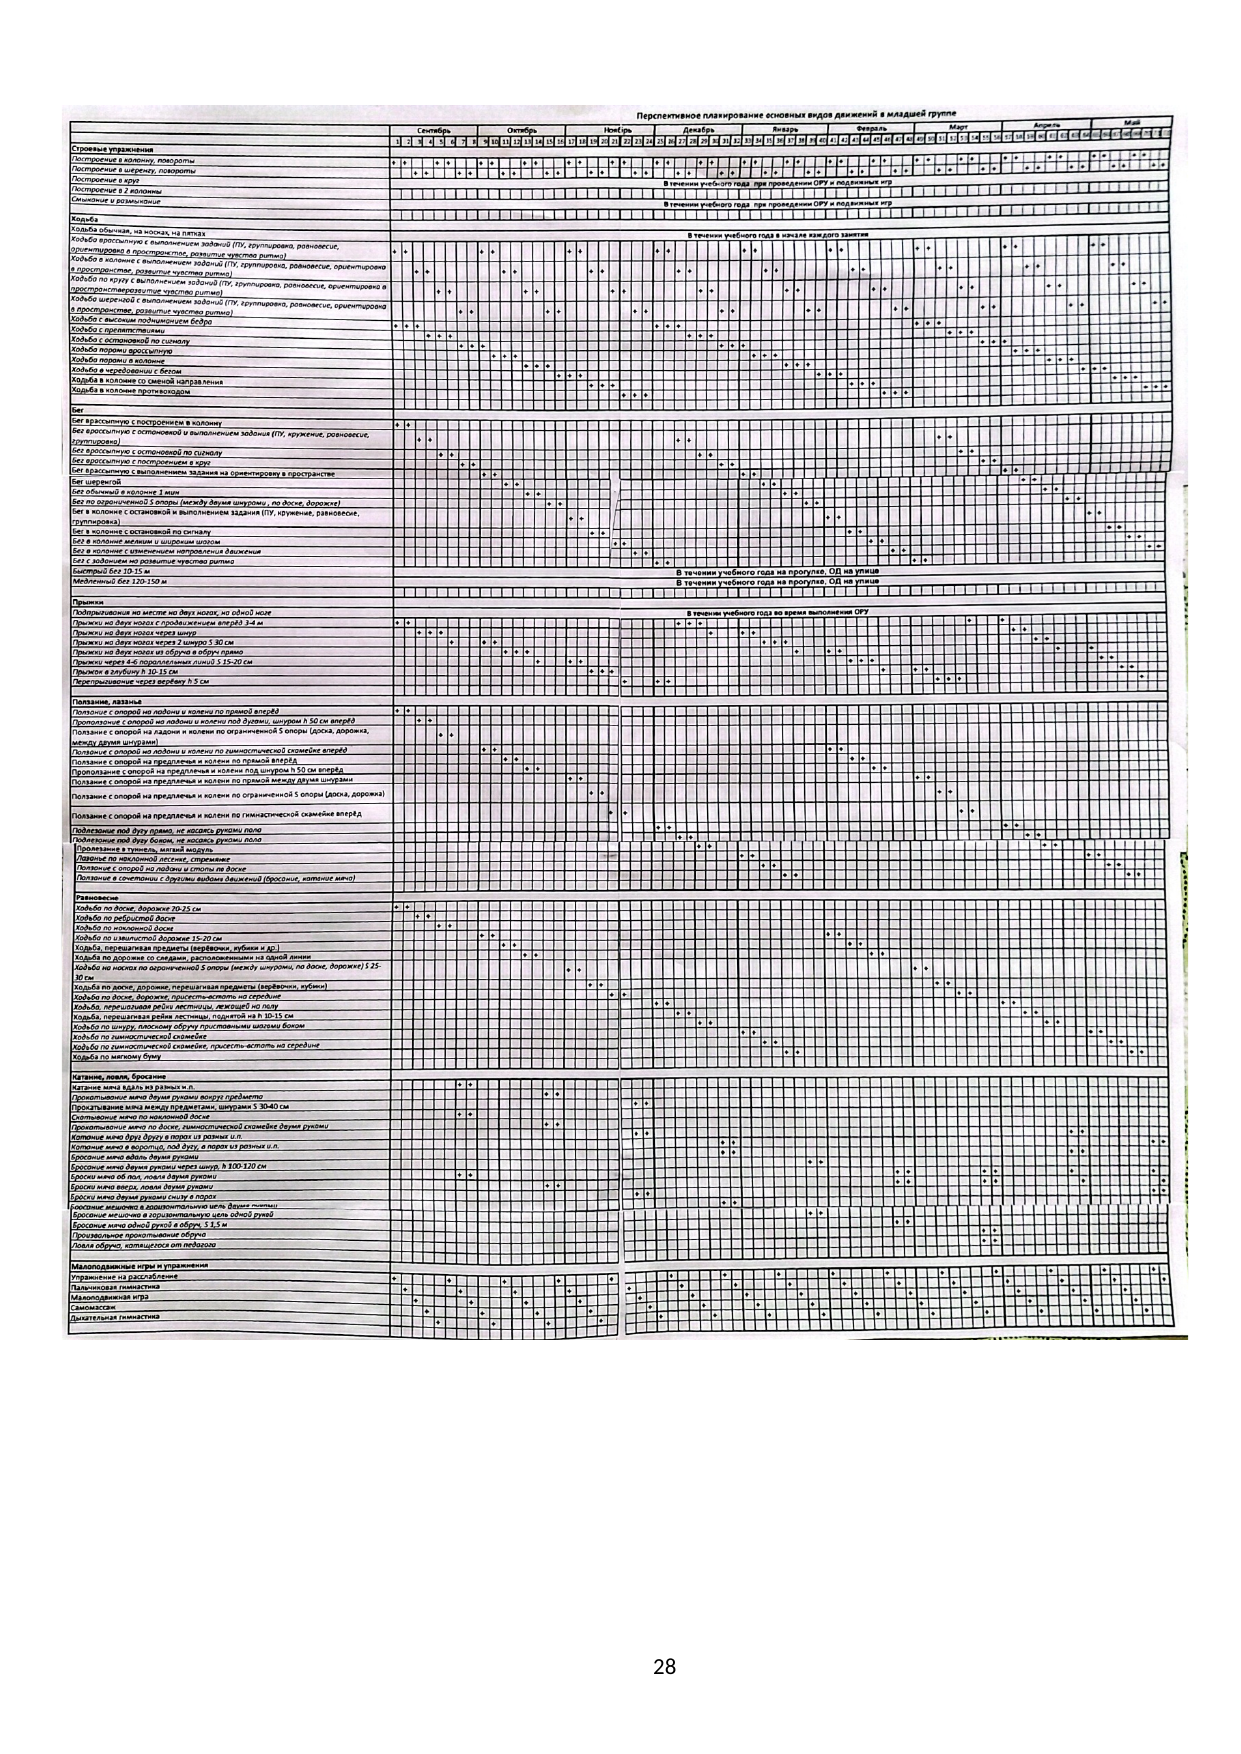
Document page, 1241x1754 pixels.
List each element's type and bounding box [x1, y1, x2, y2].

picture [61, 105, 1189, 1340]
